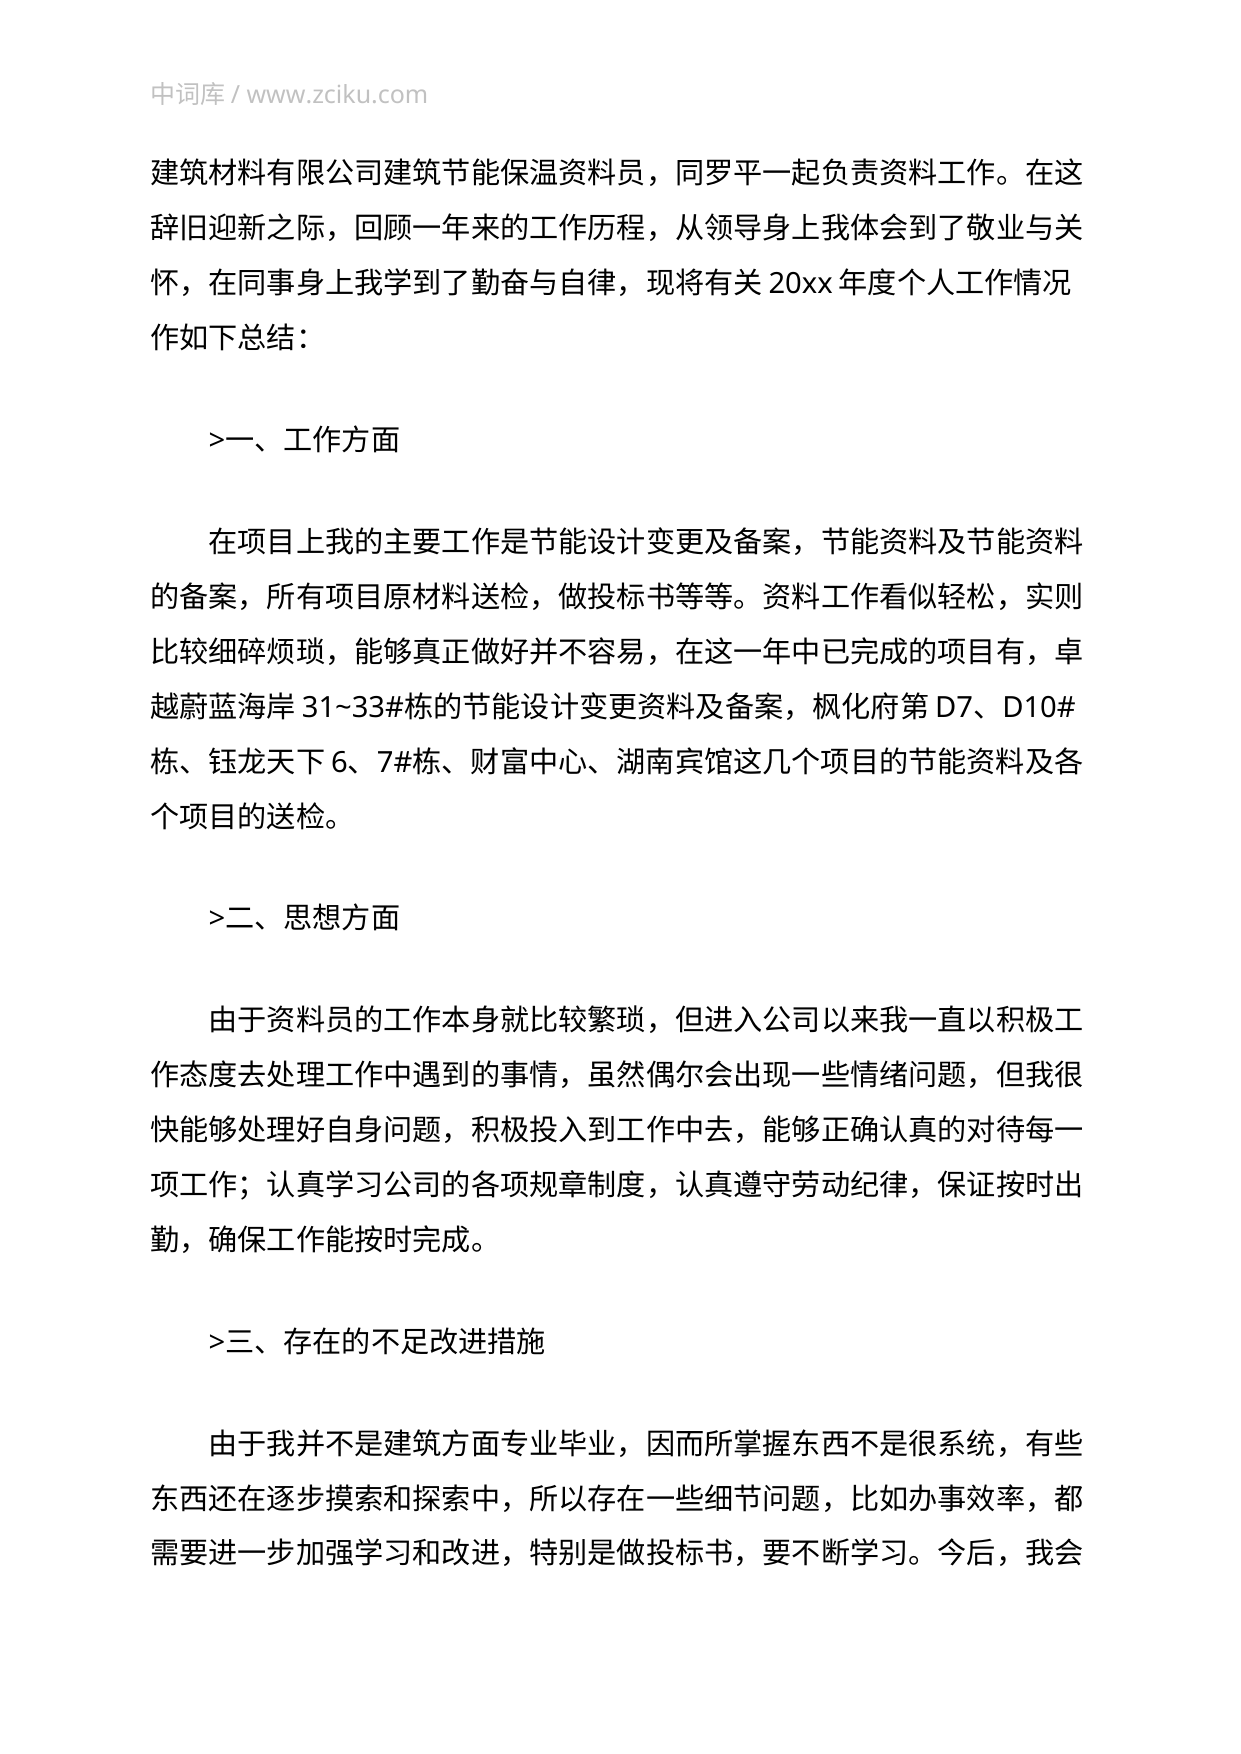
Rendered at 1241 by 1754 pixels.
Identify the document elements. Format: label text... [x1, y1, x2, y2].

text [150, 150, 1090, 357]
text >二、思想方面 [150, 895, 1090, 937]
text >三、存在的不足改进措施 [150, 1318, 1090, 1361]
text 由于资料员的工作本身就比较繁琐，但进入公司以来我一直以积极工作态度去处理工作中遇到的事情，虽然偶尔会出现一些情绪问题，但我很快能够处理好自身问题，积极投入到工作中去，能够正确认真的对待每一项工作；认真学习公司的各项规章制度，认真遵守劳动纪律，保证按时出勤，确保工作能按时完成。 [150, 997, 1090, 1259]
text 在项目上我的主要工作是节能设计变更及备案，节能资料及节能资料的备案，所有项目原材料送检，做投标书等等。资料工作看似轻松，实则比较细碎烦琐，能够真正做好并不容易，在这一年中已完成的项目有，卓越蔚蓝海岸31~33#栋的节能设计变更资料及备案，枫化府第D7、D10#栋、钰龙天下6、7#栋、财富中心、湖南宾馆这几个项目的节能资料及各个项目的送检。 [150, 518, 1090, 836]
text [150, 1420, 1090, 1572]
text >一、工作方面 [150, 417, 1090, 459]
